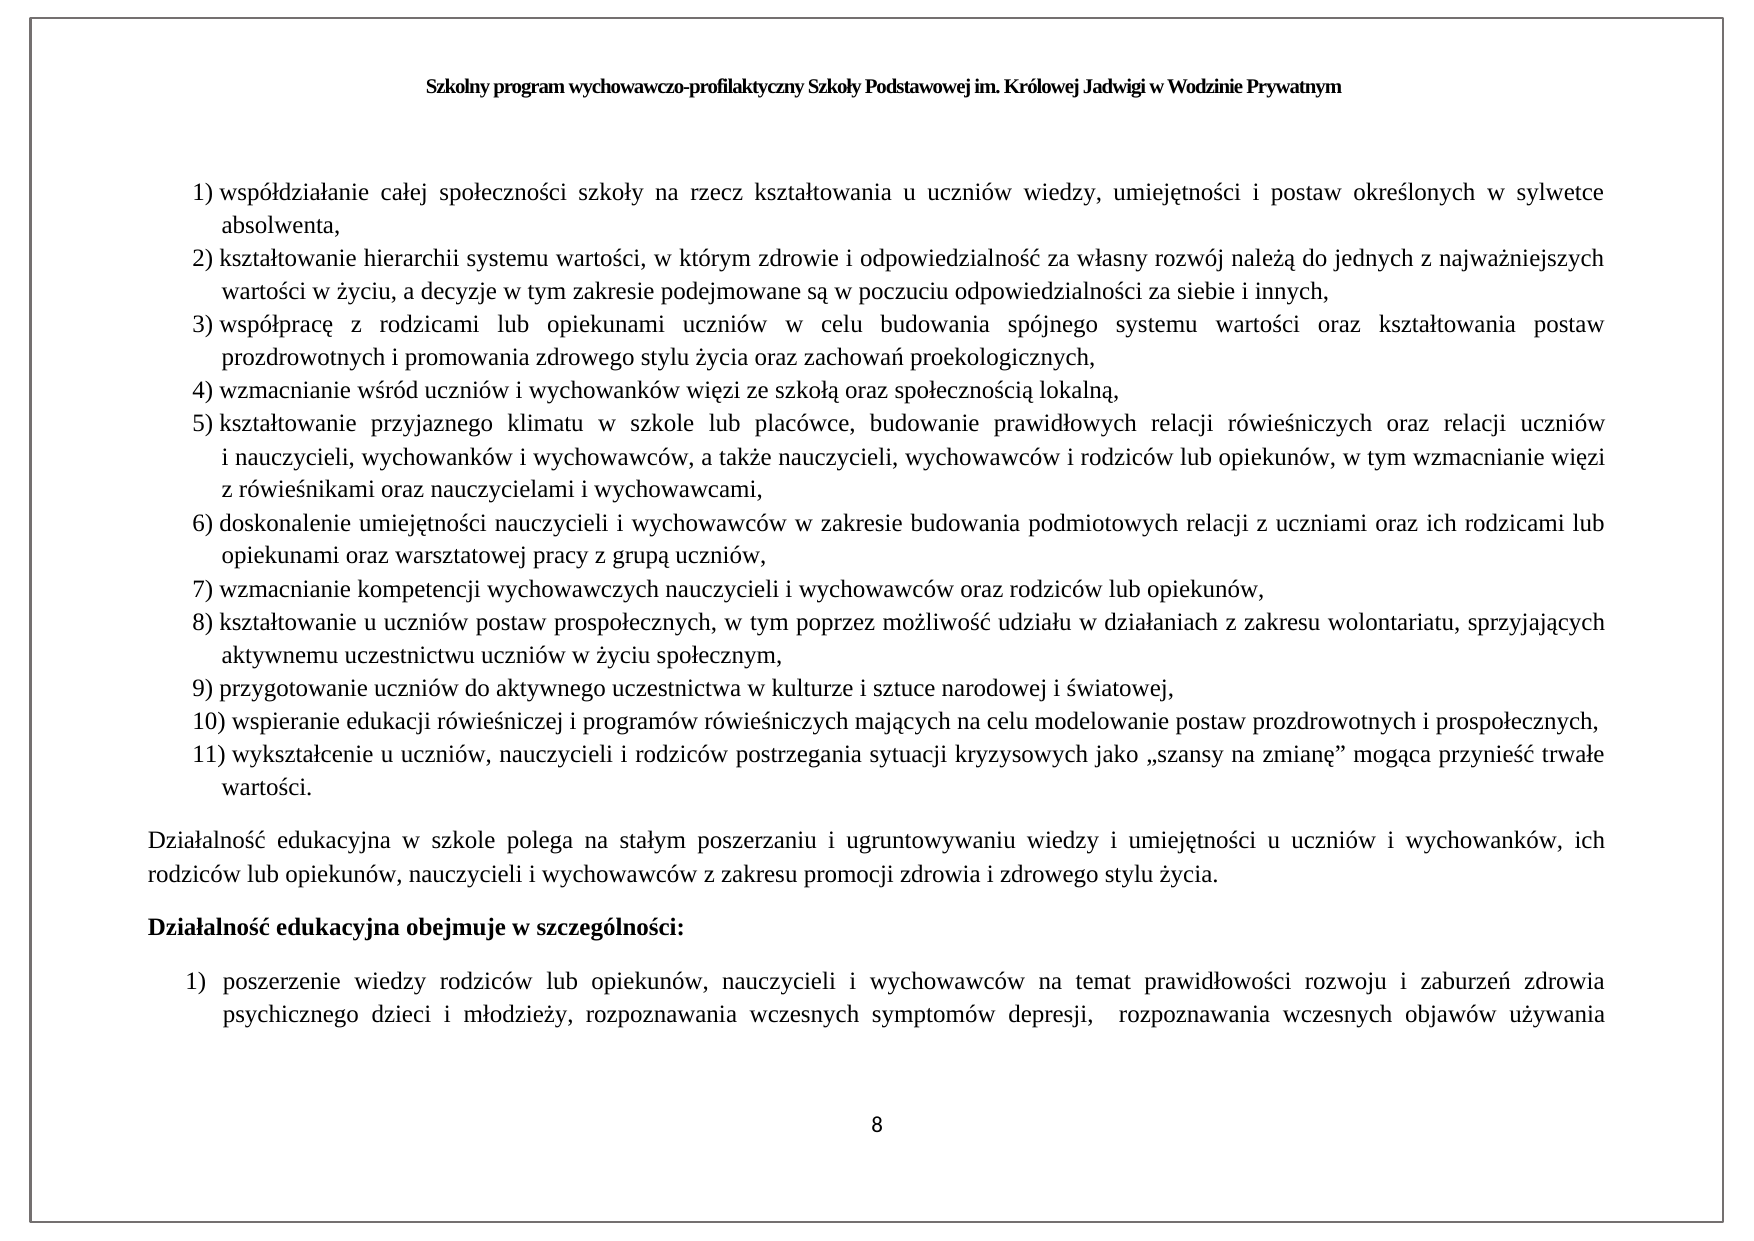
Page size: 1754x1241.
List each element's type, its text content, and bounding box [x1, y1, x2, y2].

text Działalność wychowawcza obejmuje w szczególności: [148, 231, 1606, 260]
list wykształcenie u uczniów, nauczycieli i rodziców postrzegania sytuacji kryzysowych jako „szansy na zmianę” mogąca przynieść trwałe wartości. [192, 846, 1606, 908]
text Działalność edukacyjna obejmuje w szczególności: [148, 1020, 1606, 1049]
list przygotowanie uczniów do aktywnego uczestnictwa w kulturze i sztuce narodowej i światowej, [192, 780, 1606, 809]
list wzmacnianie kompetencji wychowawczych nauczycieli i wychowawców oraz rodziców lub opiekunów, [192, 681, 1606, 710]
list kształtowanie u uczniów postaw prospołecznych, w tym poprzez możliwość udziału w działaniach z zakresu wolontariatu, sprzyjających aktywnemu uczestnictwu uczniów w życiu społecznym, [192, 714, 1606, 776]
list wzmacnianie wśród uczniów i wychowanków więzi ze szkołą oraz społecznością lokalną, [192, 483, 1606, 512]
list kształtowanie hierarchii systemu wartości, w którym zdrowie i odpowiedzialność za własny rozwój należą do jednych z najważniejszych wartości w życiu, a decyzje w tym zakresie podejmowane są w poczuciu odpowiedzialności za siebie i innych, [192, 351, 1606, 413]
list doskonalenie umiejętności nauczycieli i wychowawców w zakresie budowania podmiotowych relacji z uczniami oraz ich rodzicami lub opiekunami oraz warsztatowej pracy z grupą uczniów, [192, 615, 1606, 677]
list współpracę z rodzicami lub opiekunami uczniów w celu budowania spójnego systemu wartości oraz kształtowania postaw prozdrowotnych i promowania zdrowego stylu życia oraz zachowań proekologicznych, [192, 417, 1606, 479]
list współdziałanie całej społeczności szkoły na rzecz kształtowania u uczniów wiedzy, umiejętności i postaw określonych w sylwetce absolwenta, [192, 285, 1606, 347]
list wspieranie edukacji rówieśniczej i programów rówieśniczych mających na celu modelowanie postaw prozdrowotnych i prospołecznych, [192, 813, 1606, 842]
text Działalność edukacyjna w szkole polega na stałym poszerzaniu i ugruntowywaniu wiedzy i umiejętności u uczniów i wychowanków, ich rodziców lub opiekunów, nauczycieli i wychowawców z zakresu promocji zdrowia i zdrowego stylu życia. [148, 933, 1606, 995]
list kształtowanie przyjaznego klimatu w szkole lub placówce, budowanie prawidłowych relacji rówieśniczych oraz relacji uczniów i nauczycieli, wychowanków i wychowawców, a także nauczycieli, wychowawców i rodziców lub opiekunów, w tym wzmacnianie więzi z rówieśnikami oraz nauczycielami i wychowawcami, [192, 516, 1606, 611]
